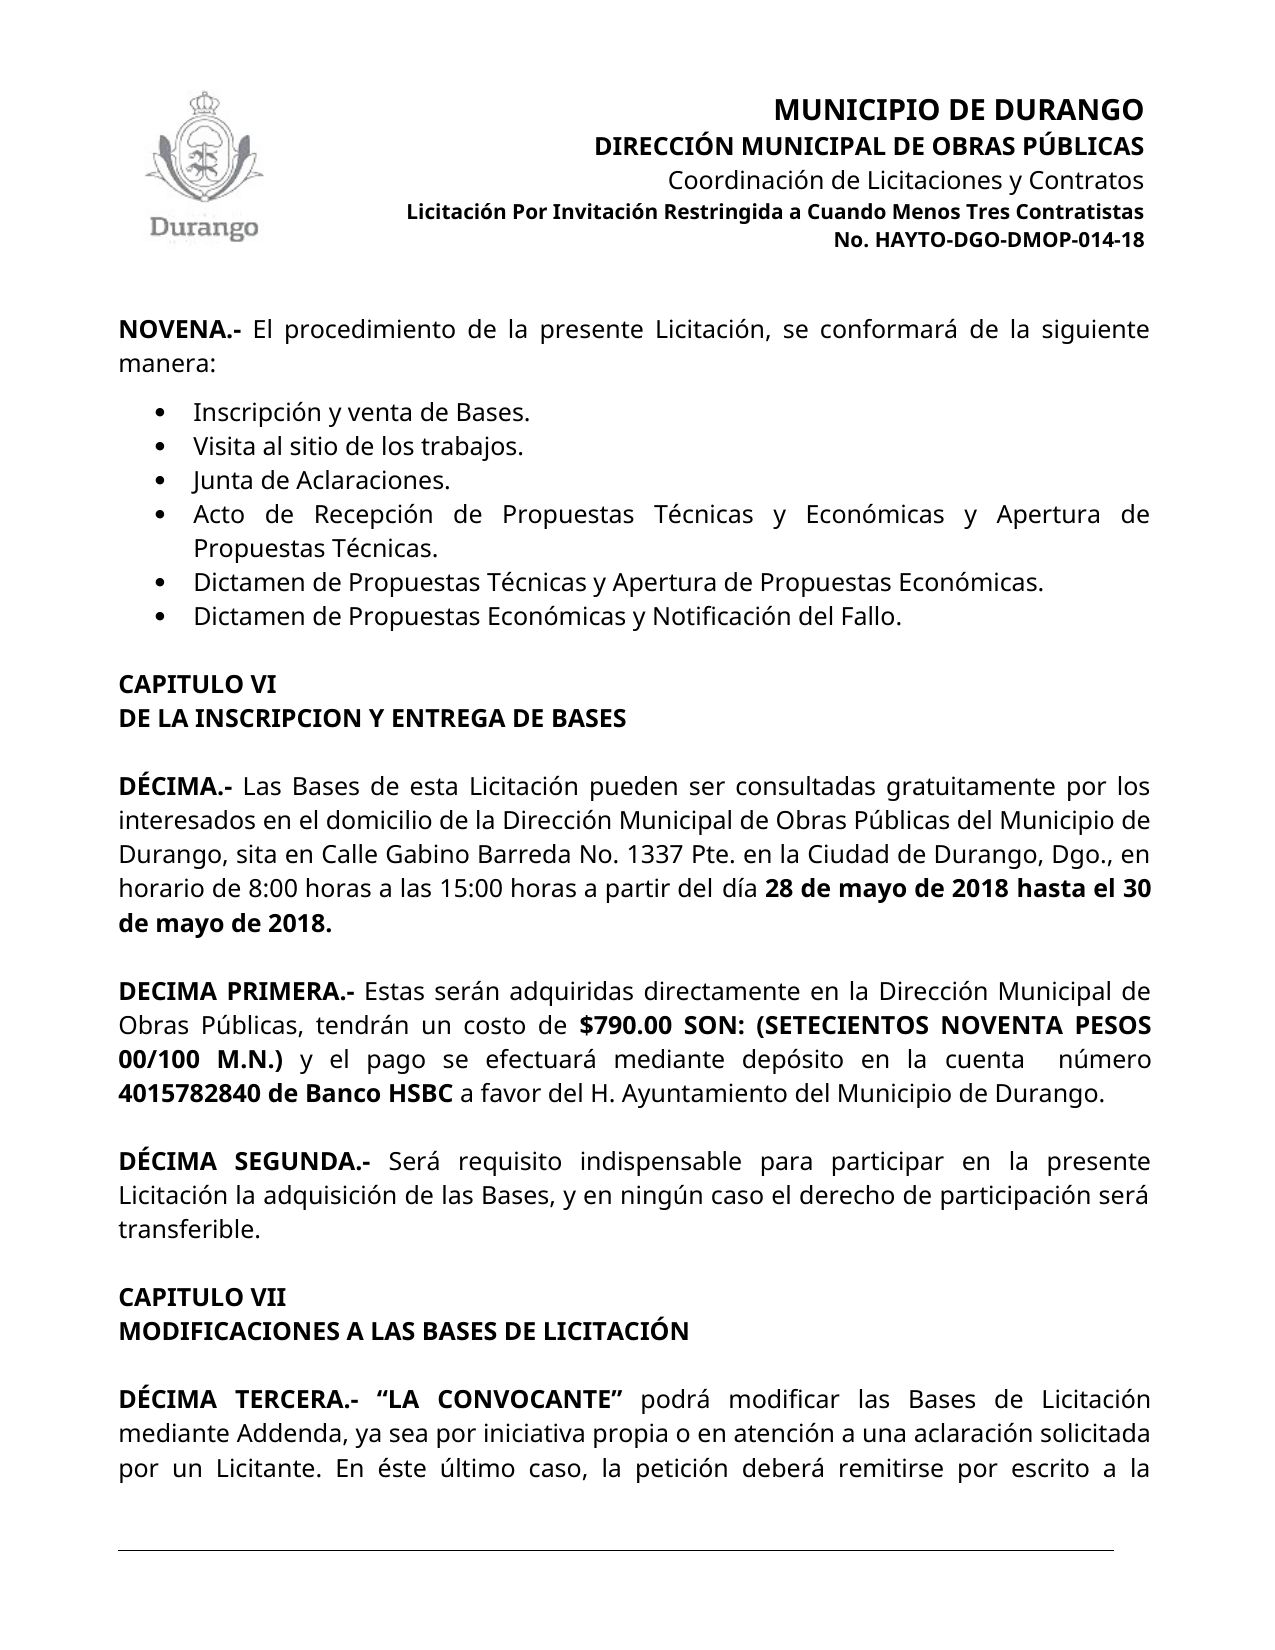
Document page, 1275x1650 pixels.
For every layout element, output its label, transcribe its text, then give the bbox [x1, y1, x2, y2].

text CAPITULO VII [118, 1280, 1152, 1314]
list Inscripción y venta de Bases. [156, 394, 1152, 428]
text DÉCIMA.- Las Bases de esta Licitación pueden ser consultadas gratuitamente por los interesados en el domicilio de la Dirección Municipal de Obras Públicas del Municipio de Durango, sita en Calle Gabino Barreda No. 1337 Pte. en de Durango, Dgo., en horario de 8:00 horas a las 15:00 horas a partir del día 28 de mayo de 2018 hasta el 30 de mayo de 2018. [118, 769, 1152, 939]
text CAPITULO VI [118, 667, 1152, 701]
picture [133, 89, 269, 250]
list Dictamen de Propuestas Técnicas y Apertura de Propuestas Económicas. [156, 564, 1152, 599]
list Acto de Recepción de Propuestas Técnicas y Económicas y Apertura de Propuestas Técnicas. [156, 496, 1152, 564]
text MODIFICACIONES A LAS BASES DE LICITACIÓN [118, 1314, 1152, 1348]
text DECIMA PRIMERA.- Estas serán adquiridas directamente en la Dirección Municipal de Obras Públicas, tendrán un costo de $790.00 SON: (SETECIENTOS NOVENTA PESOS 00/100 M.N.) y el pago se efectuará mediante depósito en la cuenta número 4015782840 de Banco HSBC a favor del H. Ayuntamiento del Municipio de Durango. [118, 973, 1152, 1109]
list Junta de Aclaraciones. [156, 462, 1152, 496]
text DÉCIMA SEGUNDA.- Será requisito indispensable para participar en la presente Licitación la adquisición de las Bases, y en ningún caso el derecho de participación será transferible. [118, 1144, 1152, 1246]
text NOVENA.- El procedimiento de la presente Licitación, se conformará de la siguiente manera: [118, 312, 1152, 380]
text DE ENTREGA DE BASES [118, 701, 1152, 735]
list Dictamen de Propuestas Económicas y Notificación del Fallo. [156, 599, 1152, 633]
list Visita al sitio de los trabajos. [156, 428, 1152, 462]
